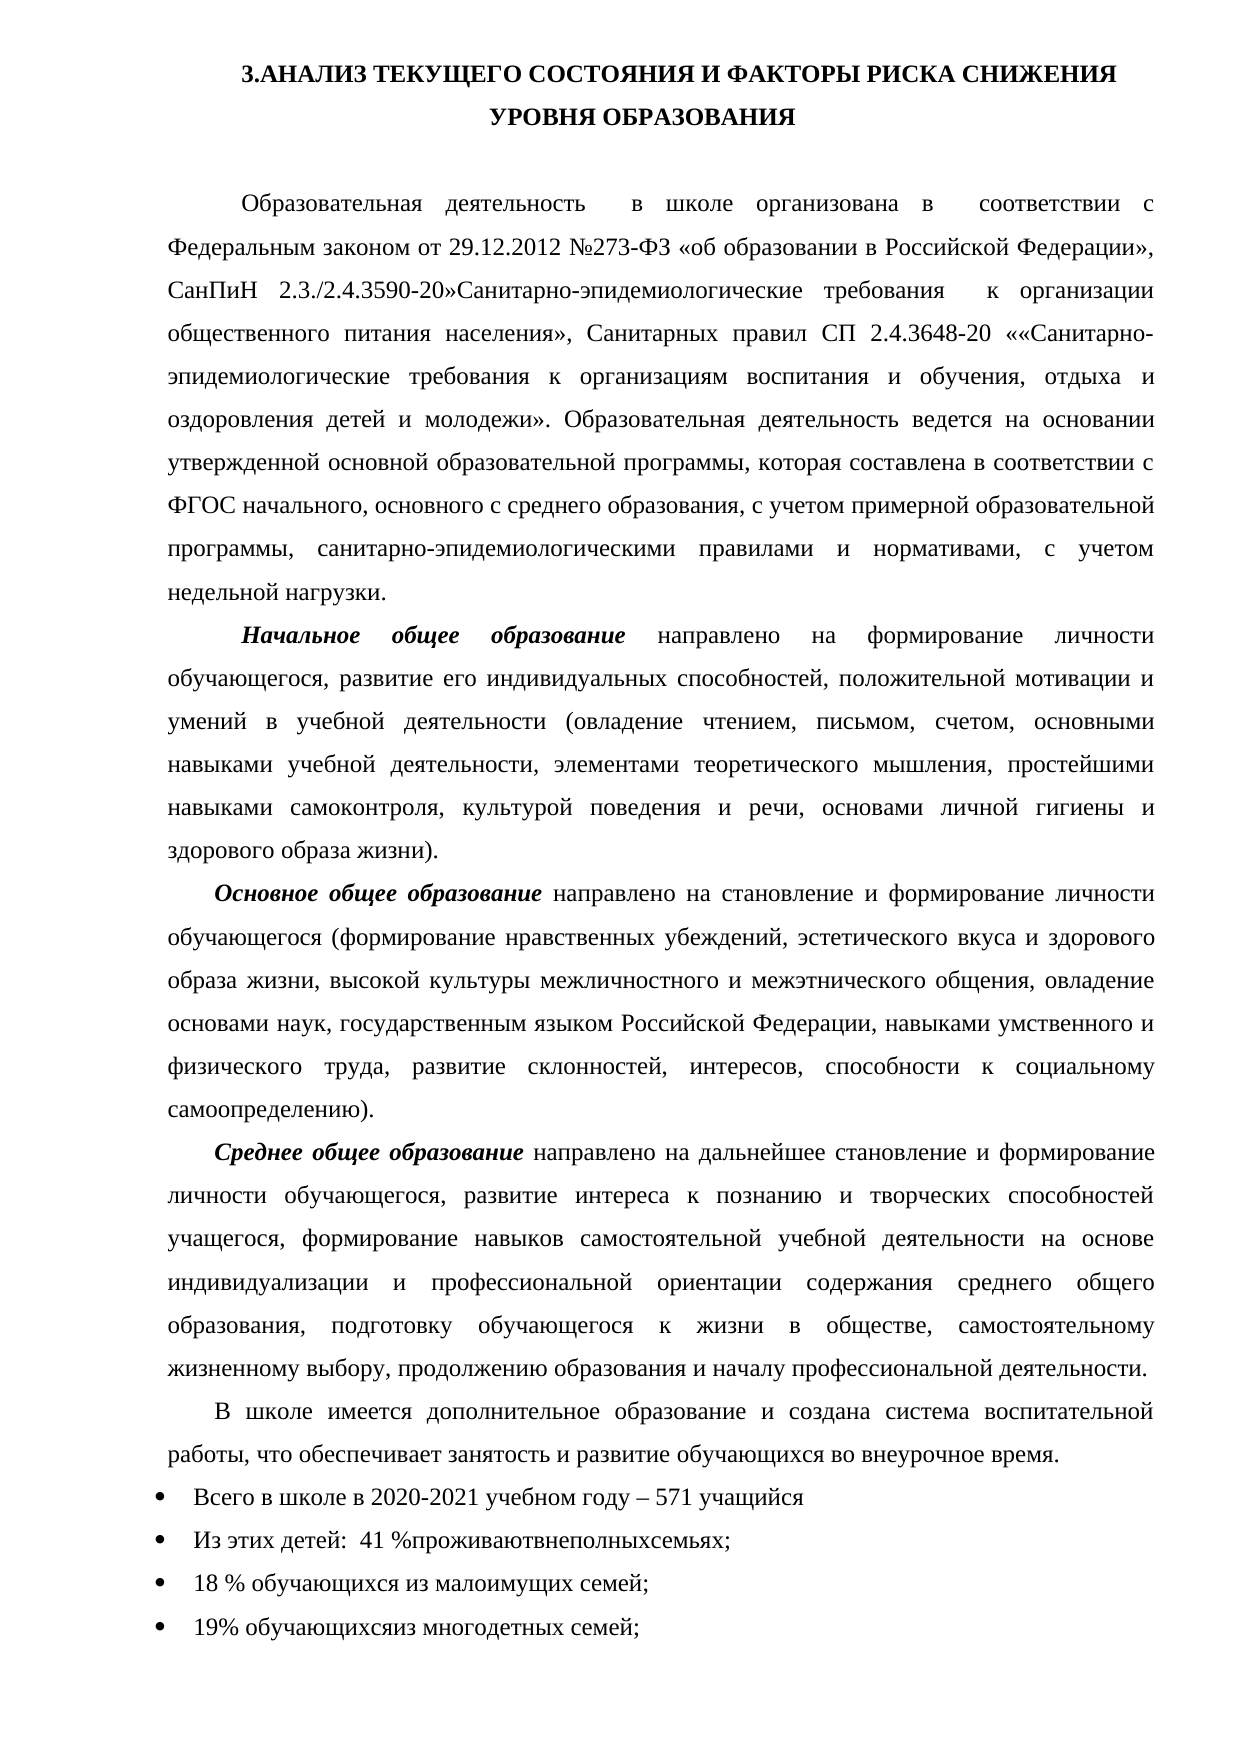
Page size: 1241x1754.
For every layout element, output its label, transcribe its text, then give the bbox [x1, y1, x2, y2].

list 18 % обучающихся из малоимущих семей; [156, 1568, 1166, 1597]
text Среднее общее образование направлено на дальнейшее становление и формирование личности обучающегося, развитие интереса к познанию и творческих способностей учащегося, формирование навыков самостоятельной учебной деятельности на основе индивидуализации и профессиональной ориентации содержания среднего общего образования, подготовку обучающегося к жизни в обществе, самостоятельному жизненному выбору, продолжению образования и началу профессиональной деятельности. [167, 1137, 1155, 1382]
text Образовательная деятельность в школе организована в соответствии с Федеральным законом от 29.12.2012 №273-ФЗ «об образовании в Российской Федерации», СанПиН 2.3./2.4.3590-20»Санитарно-эпидемиологические требования к организации общественного питания населения», Санитарных правил СП 2.4.3648-20 ««Санитарно-эпидемиологические требования к организациям воспитания и обучения, отдыха и оздоровления детей и молодежи». Образовательная деятельность ведется на основании утвержденной основной образовательной программы, которая составлена в соответствии с ФГОС начального, основного с среднего образования, с учетом примерной образовательной программы, санитарно-эпидемиологическими правилами и нормативами, с учетом недельной нагрузки. [167, 188, 1155, 605]
text В школе имеется дополнительное образование и создана система воспитательной работы, что обеспечивает занятость и развитие обучающихся во внеурочное время. [167, 1396, 1154, 1468]
text Основное общее образование направлено на становление и формирование личности обучающегося (формирование нравственных убеждений, эстетического вкуса и здорового образа жизни, высокой культуры межличностного и межэтнического общения, овладение основами наук, государственным языком Российской Федерации, навыками умственного и физического труда, развитие склонностей, интересов, способности к социальному самоопределению). [167, 878, 1155, 1123]
list 19% обучающихсяиз многодетных семей; [156, 1612, 1166, 1640]
text 3.АНАЛИЗ ТЕКУЩЕГО СОСТОЯНИЯ И ФАКТОРЫ РИСКА СНИЖЕНИЯ УРОВНЯ ОБРАЗОВАНИЯ [118, 59, 1166, 131]
text Начальное общее образование направлено на формирование личности обучающегося, развитие его индивидуальных способностей, положительной мотивации и умений в учебной деятельности (овладение чтением, письмом, счетом, основными навыками учебной деятельности, элементами теоретического мышления, простейшими навыками самоконтроля, культурой поведения и речи, основами личной гигиены и здорового образа жизни). [167, 620, 1155, 864]
list Всего в школе в 2020-2021 учебном году – 571 учащийся [156, 1482, 1166, 1511]
list Из этих детей: 41 %проживаютвнеполныхсемьях; [156, 1525, 1166, 1554]
